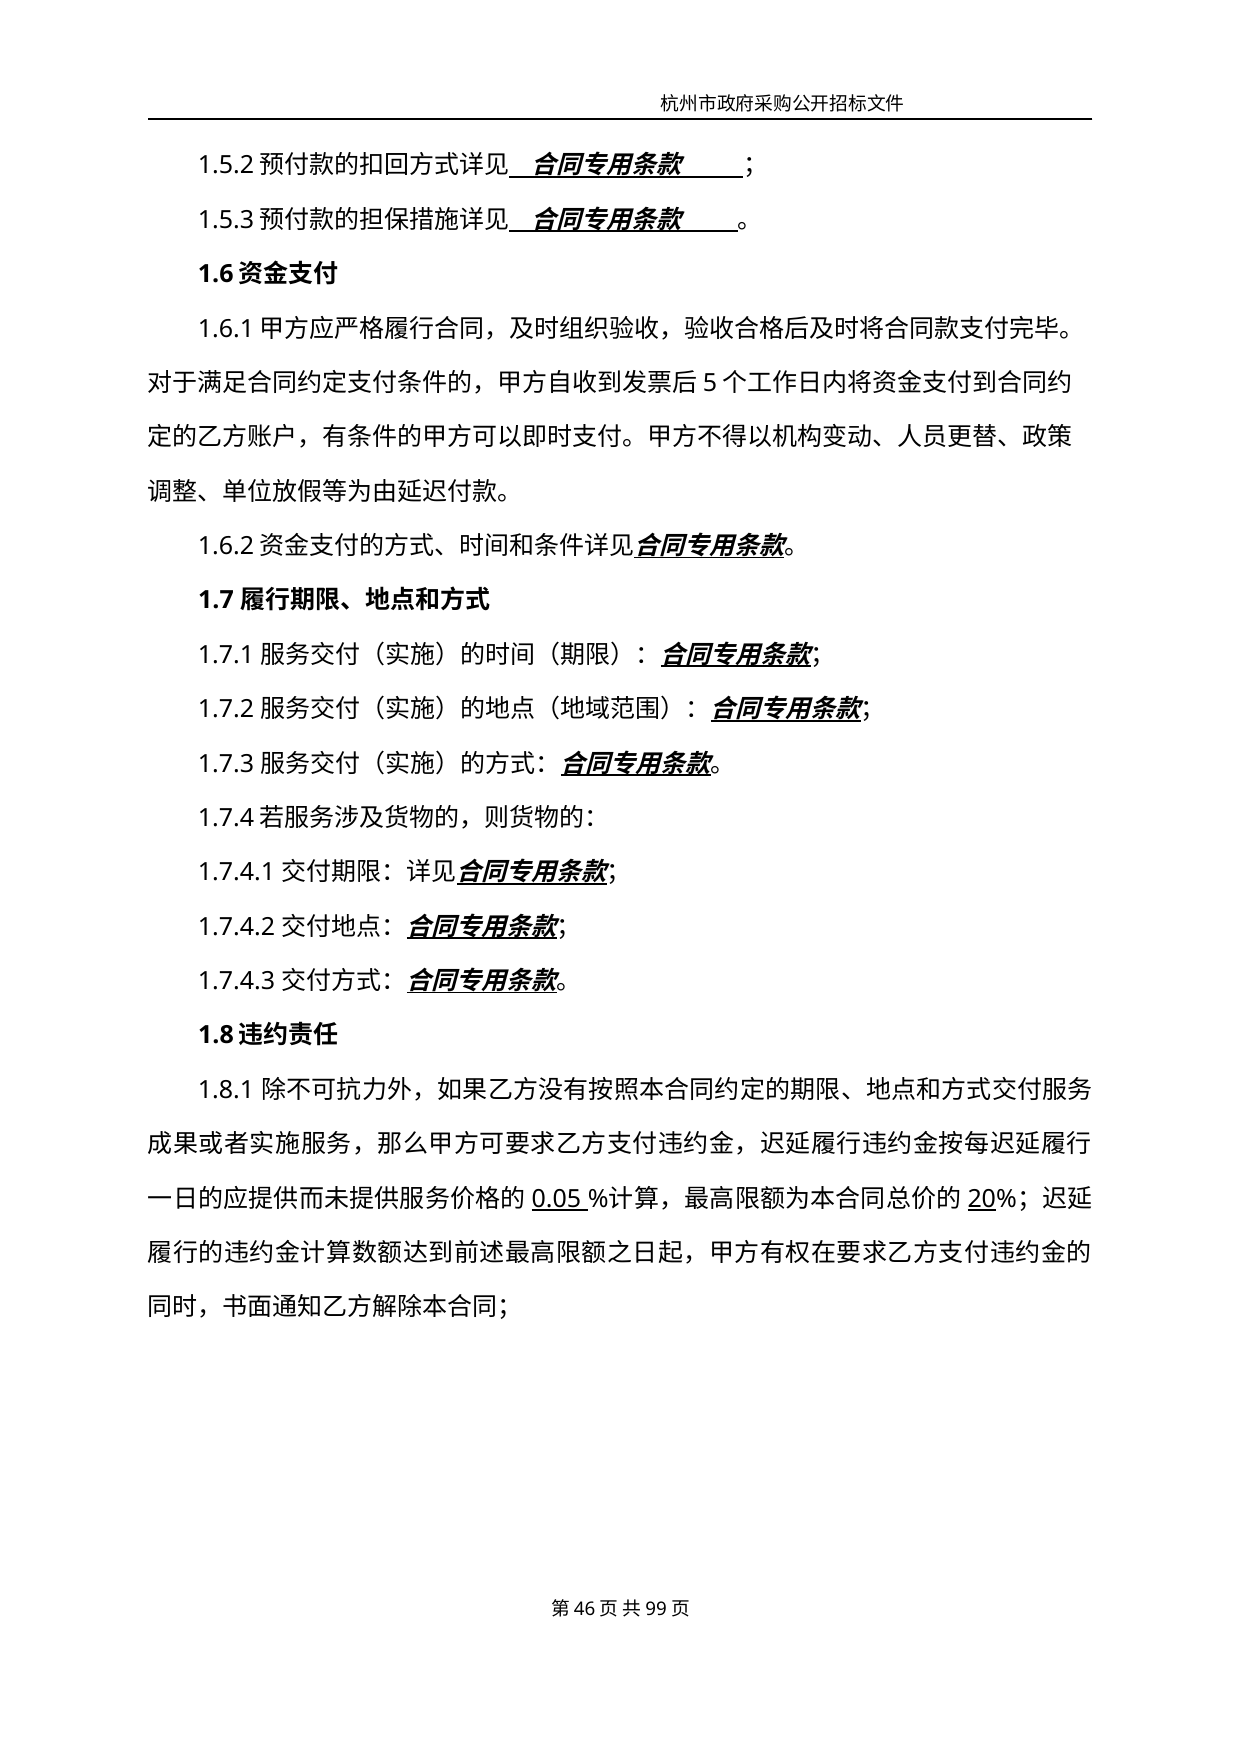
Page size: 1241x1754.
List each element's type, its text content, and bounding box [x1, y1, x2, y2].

text 1.8违约责任 [148, 1015, 1092, 1051]
text 1.6资金支付 [148, 254, 1092, 290]
text 1.6.2资金支付的方式、时间和条件详见合同专用条款。 [148, 526, 1092, 562]
text 1.7.2 服务交付（实施）的地点（地域范围）：合同专用条款； [148, 689, 1092, 725]
text 1.7.4.2 交付地点：合同专用条款； [148, 906, 1092, 942]
text 1.7.3 服务交付（实施）的方式：合同专用条款。 [148, 743, 1092, 779]
text 1.7.4若服务涉及货物的，则货物的： [148, 797, 1092, 834]
text 1.7.4.3 交付方式：合同专用条款。 [148, 961, 1092, 997]
text 1.6.1甲方应严格履行合同，及时组织验收，验收合格后及时将合同款支付完毕。对于满足合同约定支付条件的，甲方自收到发票后5个工作日内将资金支付到合同约定的乙方账户，有条件的甲方可以即时支付。甲方不得以机构变动、人员更替、政策调整、单位放假等为由延迟付款。 [148, 308, 1092, 507]
text 1.7.1 服务交付（实施）的时间（期限）：合同专用条款； [148, 634, 1092, 671]
text 1.7 履行期限、地点和方式 [148, 580, 1092, 616]
text 1.8.1 除不可抗力外，如果乙方没有按照本合同约定的期限、地点和方式交付服务成果或者实施服务，那么甲方可要求乙方支付违约金，迟延履行违约金按每迟延履行一日的应提供而未提供服务价格的0.05 %计算，最高限额为本合同总价的20%；迟延履行的违约金计算数额达到前述最高限额之日起，甲方有权在要求乙方支付违约金的同时，书面通知乙方解除本合同； [148, 1069, 1092, 1323]
text 1.5.3预付款的担保措施详见 合同专用条款 。 [148, 199, 1092, 236]
text 1.5.2预付款的扣回方式详见 合同专用条款 ； [148, 145, 1092, 181]
text 1.7.4.1 交付期限：详见合同专用条款； [148, 852, 1092, 888]
